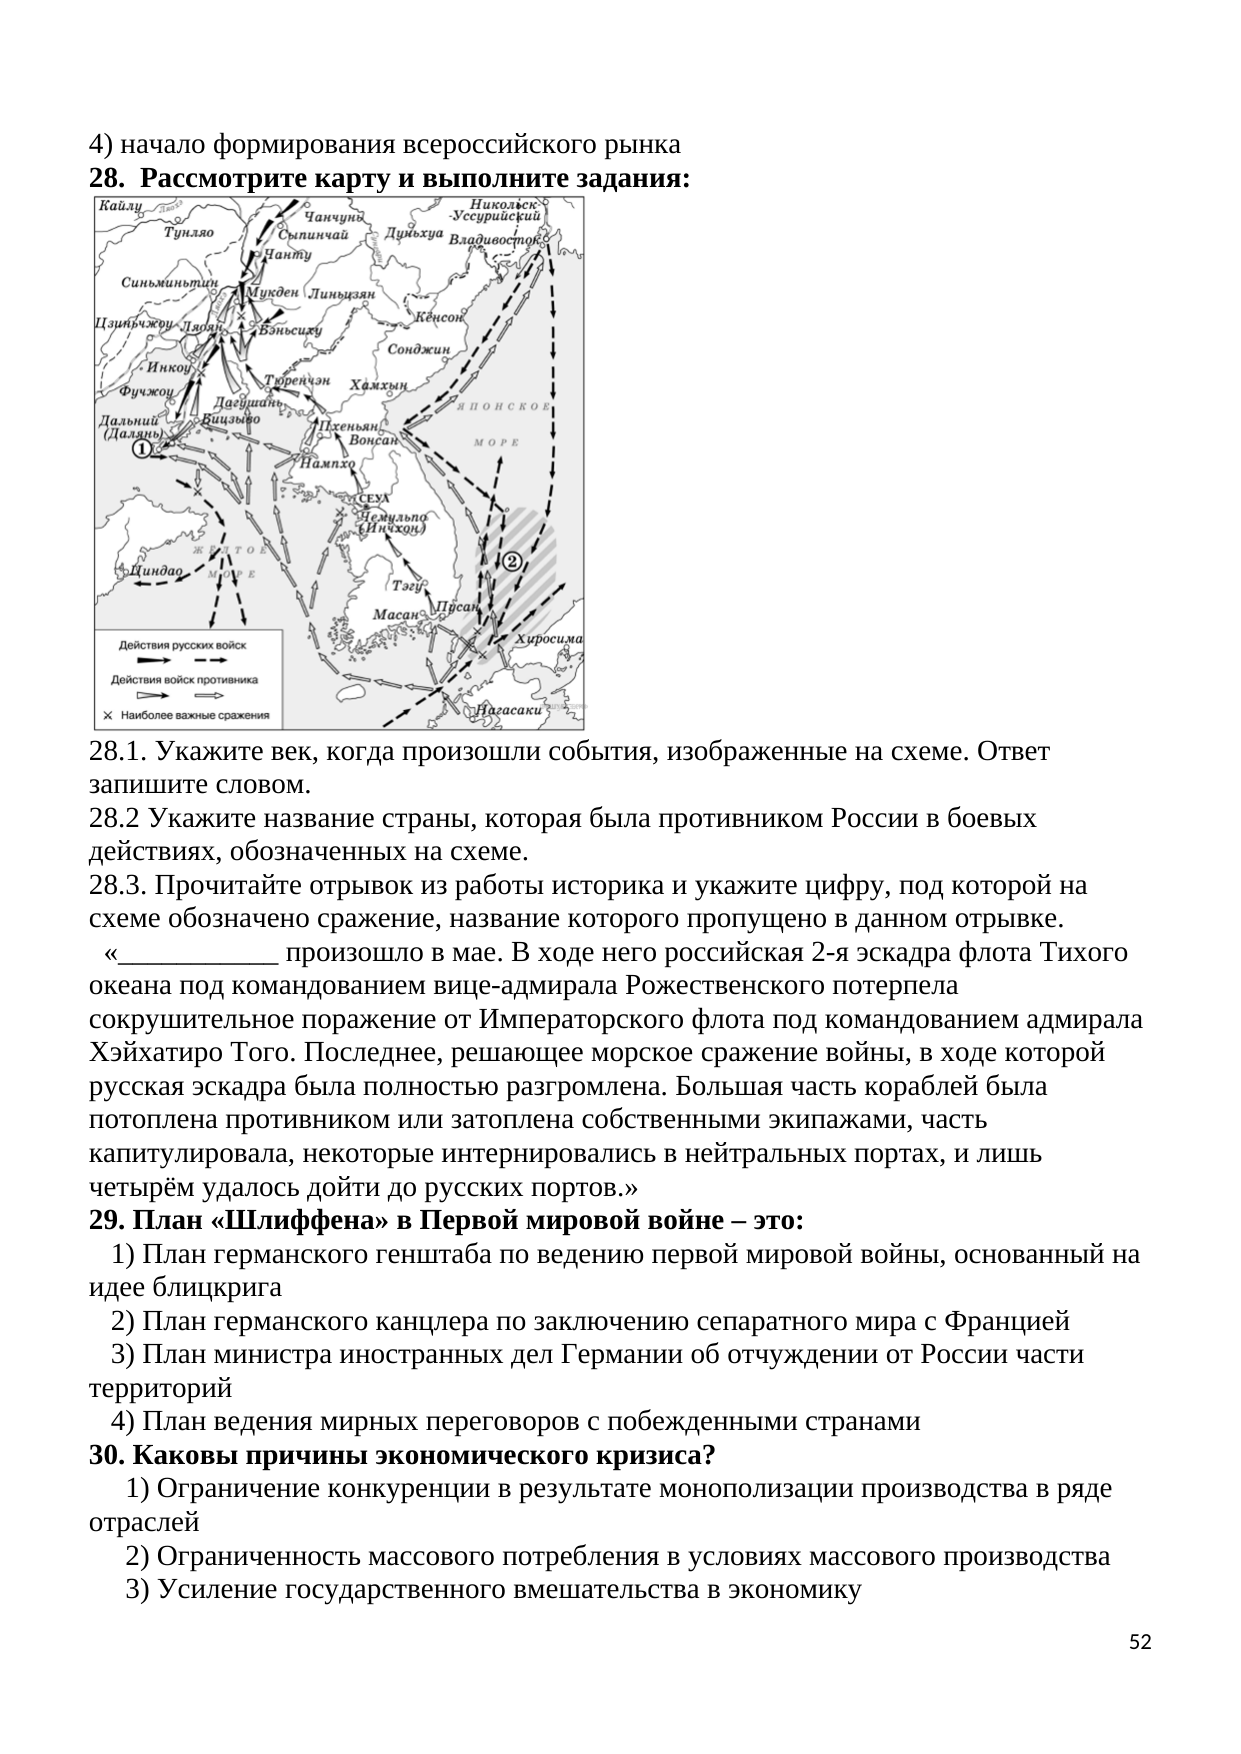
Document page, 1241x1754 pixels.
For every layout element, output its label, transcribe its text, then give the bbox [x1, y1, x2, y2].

text «___________ произошло в мае. В ходе него российская 2-я эскадра флота Тихого океана под командованием вице-адмирала Рожественского потерпела сокрушительное поражение от Императорского флота под командованием адмирала Хэйхатиро Того. Последнее, решающее морское сражение войны, в ходе которой русская эскадра была полностью разгромлена. Большая часть кораблей была потоплена противником или затоплена собственными экипажами, часть капитулировала, некоторые интернировались в нейтральных портах, и лишь четырём удалось дойти до русских портов.» [89, 934, 1152, 1202]
text 2) План германского канцлера по заключению сепаратного мира с Францией [89, 1303, 1152, 1336]
text 30. Каковы причины экономического кризиса? [89, 1437, 1152, 1471]
text 4) начало формирования всероссийского рынка [89, 127, 1152, 160]
text 28.2 Укажите название страны, которая была противником России в боевых действиях, обозначенных на схеме. [89, 800, 1152, 867]
text 2) Ограниченность массового потребления в условиях массового производства [89, 1538, 1152, 1571]
text 28. Рассмотрите карту и выполните задания: [89, 160, 1152, 194]
picture [88, 193, 589, 733]
text 3) План министра иностранных дел Германии об отчуждении от России части территорий [89, 1336, 1152, 1403]
text 29. План «Шлиффена» в Первой мировой войне – это: [89, 1202, 1152, 1236]
text 28.3. Прочитайте отрывок из работы историка и укажите цифру, под которой на схеме обозначено сражение, название которого пропущено в данном отрывке. [89, 867, 1152, 934]
text 1) План германского генштаба по ведению первой мировой войны, основанный на идее блицкрига [89, 1236, 1152, 1303]
text 3) Усиление государственного вмешательства в экономику [89, 1571, 1152, 1605]
text 28.1. Укажите век, когда произошли события, изображенные на схеме. Ответ запишите словом. [89, 733, 1152, 800]
text 4) План ведения мирных переговоров с побежденными странами [89, 1403, 1152, 1437]
text 1) Ограничение конкуренции в результате монополизации производства в ряде отраслей [89, 1471, 1152, 1538]
